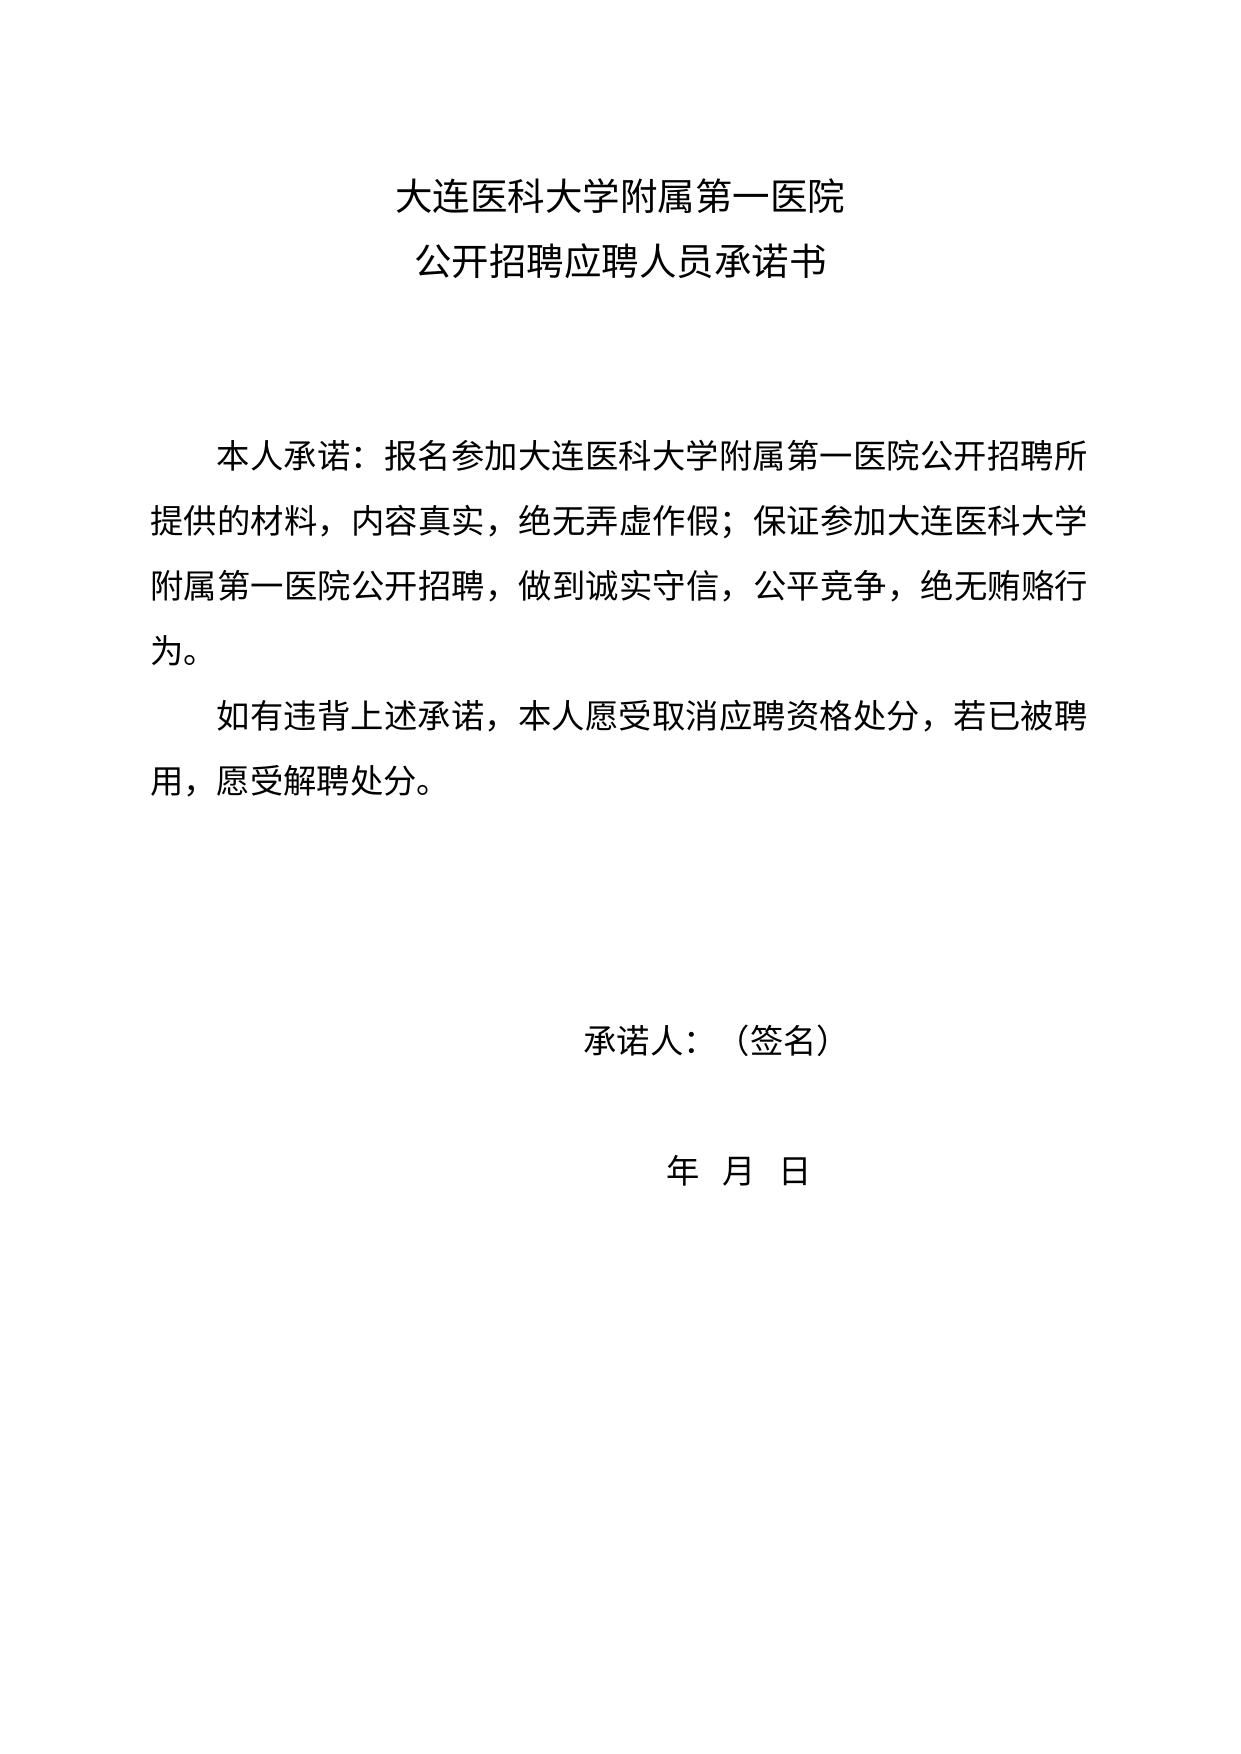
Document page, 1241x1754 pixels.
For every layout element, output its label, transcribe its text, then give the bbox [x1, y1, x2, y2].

text 公开招聘应聘人员承诺书 [150, 227, 1090, 292]
text 年 月 日 [150, 1137, 1090, 1202]
text 本人承诺：报名参加大连医科大学附属第一医院公开招聘所提供的材料，内容真实，绝无弄虚作假；保证参加大连医科大学附属第一医院公开招聘，做到诚实守信，公平竞争，绝无贿赂行为。 [150, 422, 1090, 682]
text 大连医科大学附属第一医院 [150, 162, 1090, 227]
text 如有违背上述承诺，本人愿受取消应聘资格处分，若已被聘用，愿受解聘处分。 [150, 682, 1090, 812]
text 承诺人：（签名） [150, 1007, 1090, 1072]
